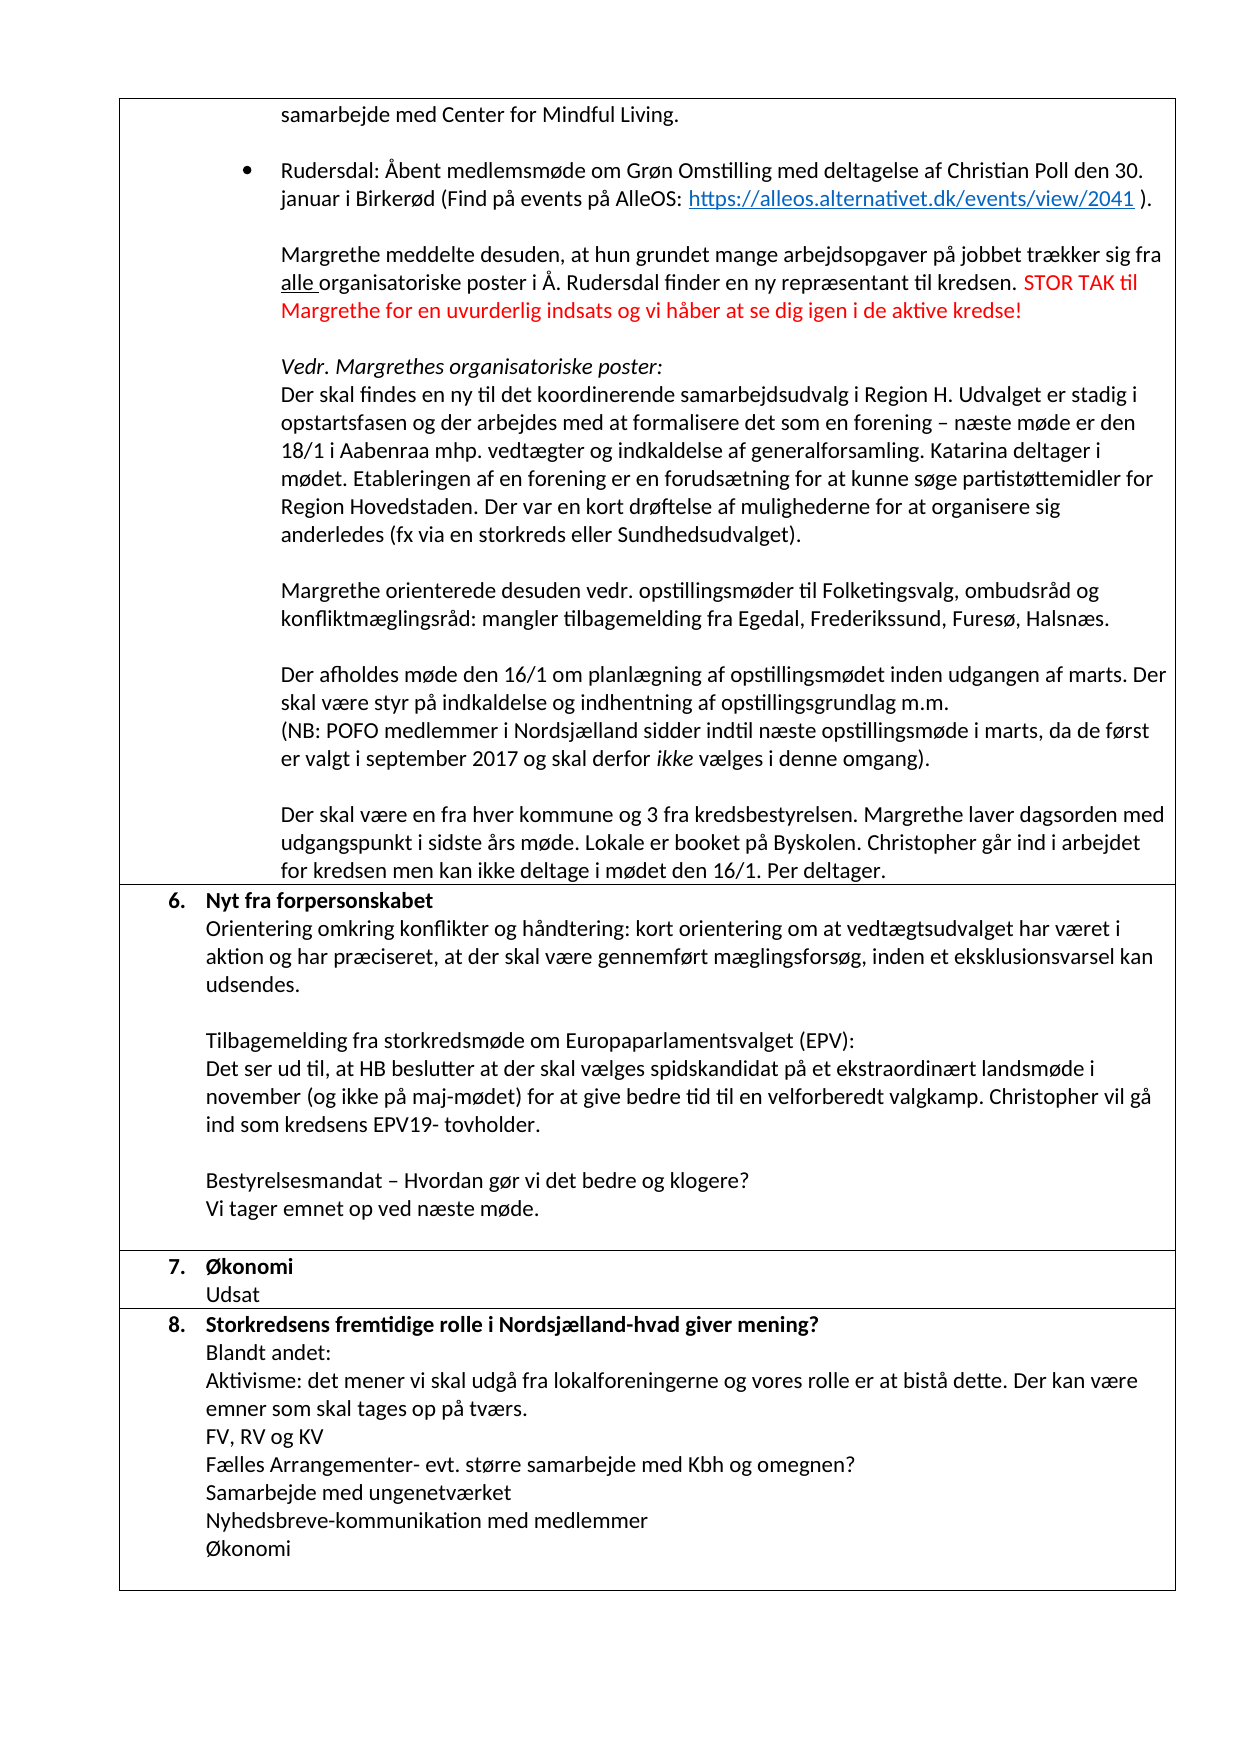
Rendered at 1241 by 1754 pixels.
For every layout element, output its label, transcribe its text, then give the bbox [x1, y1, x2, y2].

table_cell Nyt fra forpersonskabet Orientering omkring konflikter og håndtering: kort orientering om at vedtægtsudvalget har været i aktion og har præciseret, at der skal være gennemført mæglingsforsøg, inden et eksklusionsvarsel kan udsendes. Tilbagemelding fra storkredsmøde om Europaparlamentsvalget (EPV): Det ser ud til, at HB beslutter at der skal vælges spidskandidat på et ekstraordinært landsmøde i november (og ikke på maj-mødet) for at give bedre tid til en velforberedt valgkamp. Christopher vil gå ind som kredsens EPV19- tovholder. Bestyrelsesmandat – Hvordan gør vi det bedre og klogere? Vi tager emnet op ved næste møde. [120, 885, 1175, 1250]
table_cell Økonomi Udsat [120, 1251, 1175, 1308]
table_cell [120, 1309, 1175, 1590]
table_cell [120, 99, 1175, 884]
